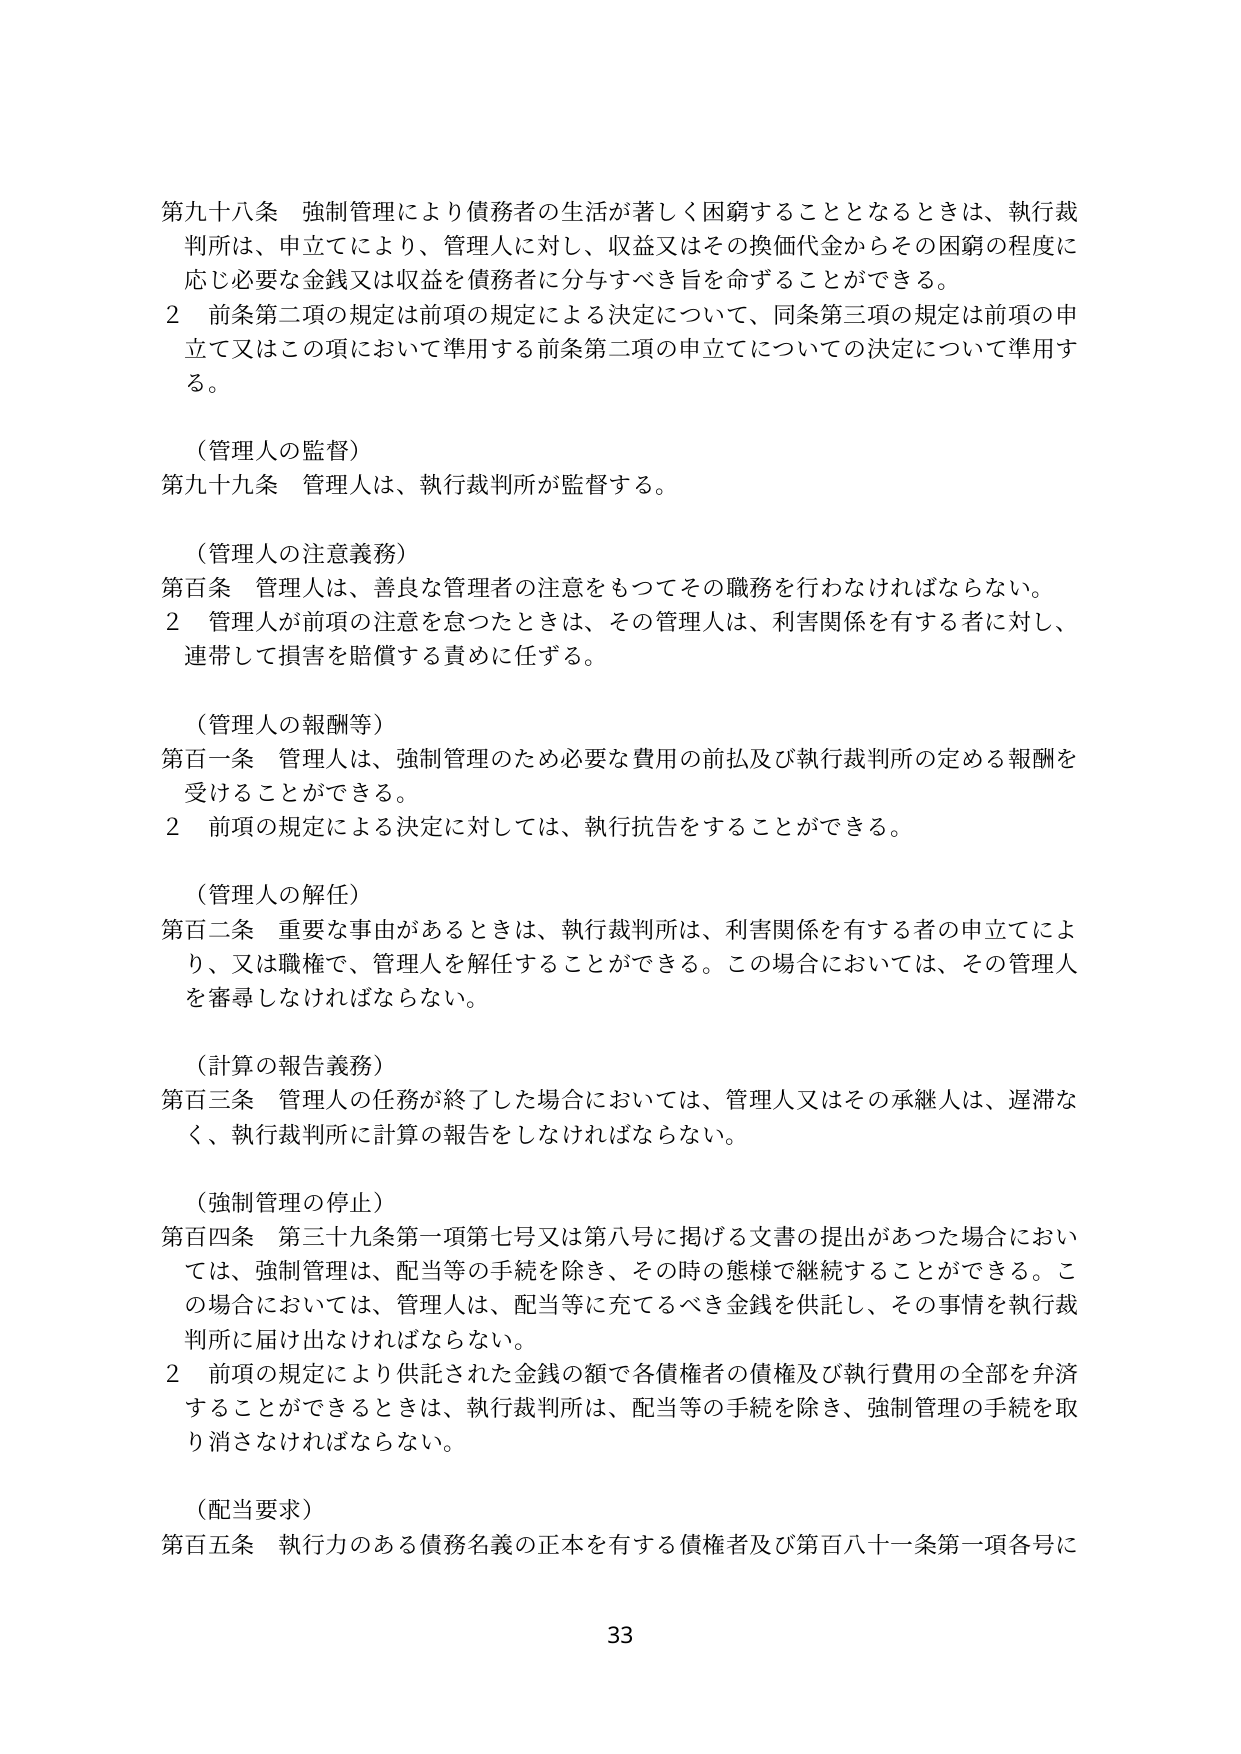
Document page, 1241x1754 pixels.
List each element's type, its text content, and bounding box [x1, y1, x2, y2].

text ２ 前項の規定による決定に対しては、執行抗告をすることができる。 [161, 809, 1079, 843]
text ２ 前条第二項の規定は前項の規定による決定について、同条第三項の規定は前項の申立て又はこの項において準用する前条第二項の申立てについての決定について準用する。 [161, 296, 1079, 399]
text 第九十九条 管理人は、執行裁判所が監督する。 [161, 467, 1079, 501]
text （配当要求） [184, 1492, 1079, 1526]
text 第九十八条 強制管理により債務者の生活が著しく困窮することとなるときは、執行裁判所は、申立てにより、管理人に対し、収益又はその換価代金からその困窮の程度に応じ必要な金銭又は収益を債務者に分与すべき旨を命ずることができる。 [161, 194, 1079, 296]
text （管理人の解任） [184, 877, 1079, 911]
text ２ 管理人が前項の注意を怠つたときは、その管理人は、利害関係を有する者に対し、連帯して損害を賠償する責めに任ずる。 [161, 604, 1079, 672]
text （管理人の報酬等） [184, 706, 1079, 740]
text 第百一条 管理人は、強制管理のため必要な費用の前払及び執行裁判所の定める報酬を受けることができる。 [161, 740, 1079, 809]
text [161, 1526, 1079, 1560]
text （計算の報告義務） [184, 1048, 1079, 1082]
text 第百四条 第三十九条第一項第七号又は第八号に掲げる文書の提出があつた場合においては、強制管理は、配当等の手続を除き、その時の態様で継続することができる。この場合においては、管理人は、配当等に充てるべき金銭を供託し、その事情を執行裁判所に届け出なければならない。 [161, 1219, 1079, 1355]
text 第百三条 管理人の任務が終了した場合においては、管理人又はその承継人は、遅滞なく、執行裁判所に計算の報告をしなければならない。 [161, 1082, 1079, 1150]
text 第百二条 重要な事由があるときは、執行裁判所は、利害関係を有する者の申立てにより、又は職権で、管理人を解任することができる。この場合においては、その管理人を審尋しなければならない。 [161, 911, 1079, 1014]
text 第百条 管理人は、善良な管理者の注意をもつてその職務を行わなければならない。 [161, 569, 1079, 604]
text ２ 前項の規定により供託された金銭の額で各債権者の債権及び執行費用の全部を弁済することができるときは、執行裁判所は、配当等の手続を除き、強制管理の手続を取り消さなければならない。 [161, 1355, 1079, 1458]
text （管理人の注意義務） [184, 535, 1079, 569]
text （管理人の監督） [184, 433, 1079, 467]
text （強制管理の停止） [184, 1184, 1079, 1219]
